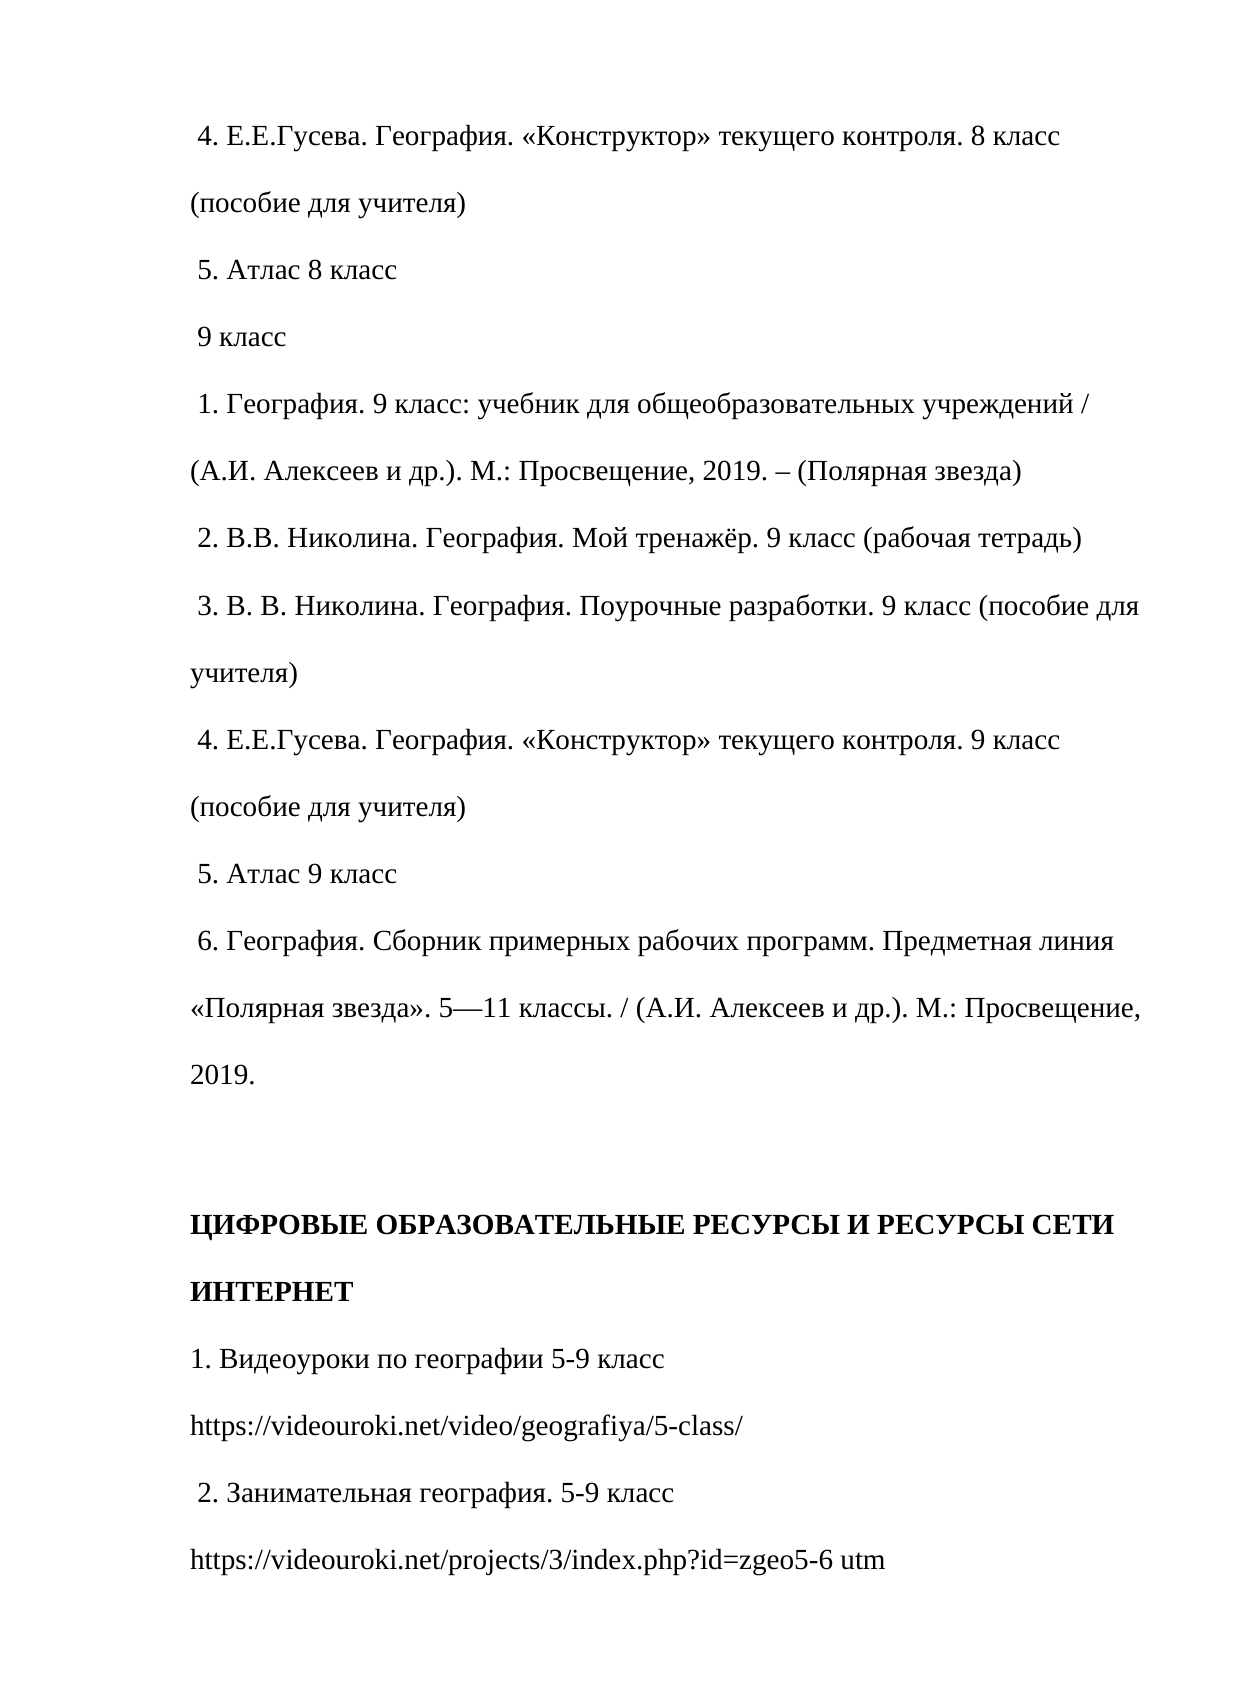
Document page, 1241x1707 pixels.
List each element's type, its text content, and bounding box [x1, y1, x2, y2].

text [190, 118, 1152, 1147]
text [190, 1341, 1152, 1576]
text ЦИФРОВЫЕ ОБРАЗОВАТЕЛЬНЫЕ РЕСУРСЫ И РЕСУРСЫ СЕТИ ИНТЕРНЕТ [190, 1207, 1152, 1308]
